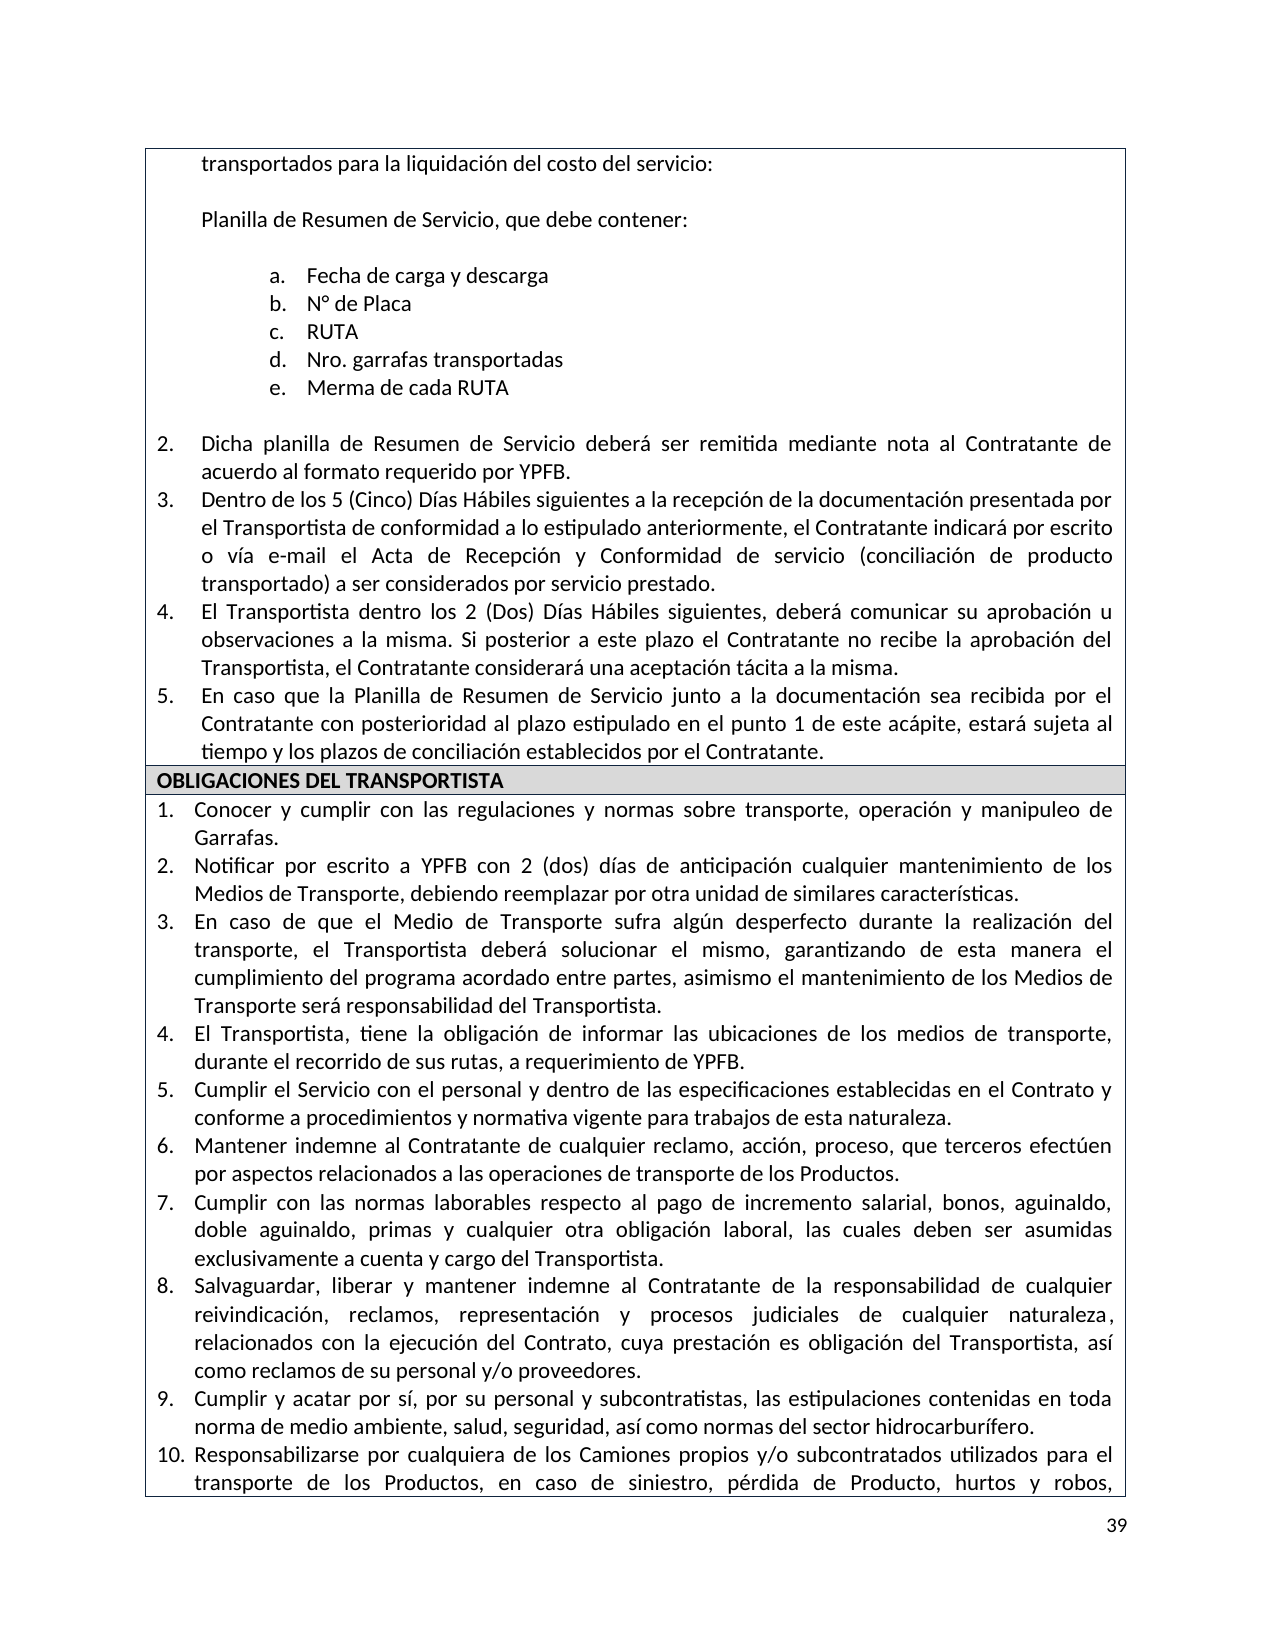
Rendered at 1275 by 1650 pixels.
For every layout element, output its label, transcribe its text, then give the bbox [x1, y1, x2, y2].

table_cell OBLIGACIONES DEL TRANSPORTISTA [146, 766, 1125, 794]
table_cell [146, 149, 1125, 765]
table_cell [146, 795, 1125, 1496]
